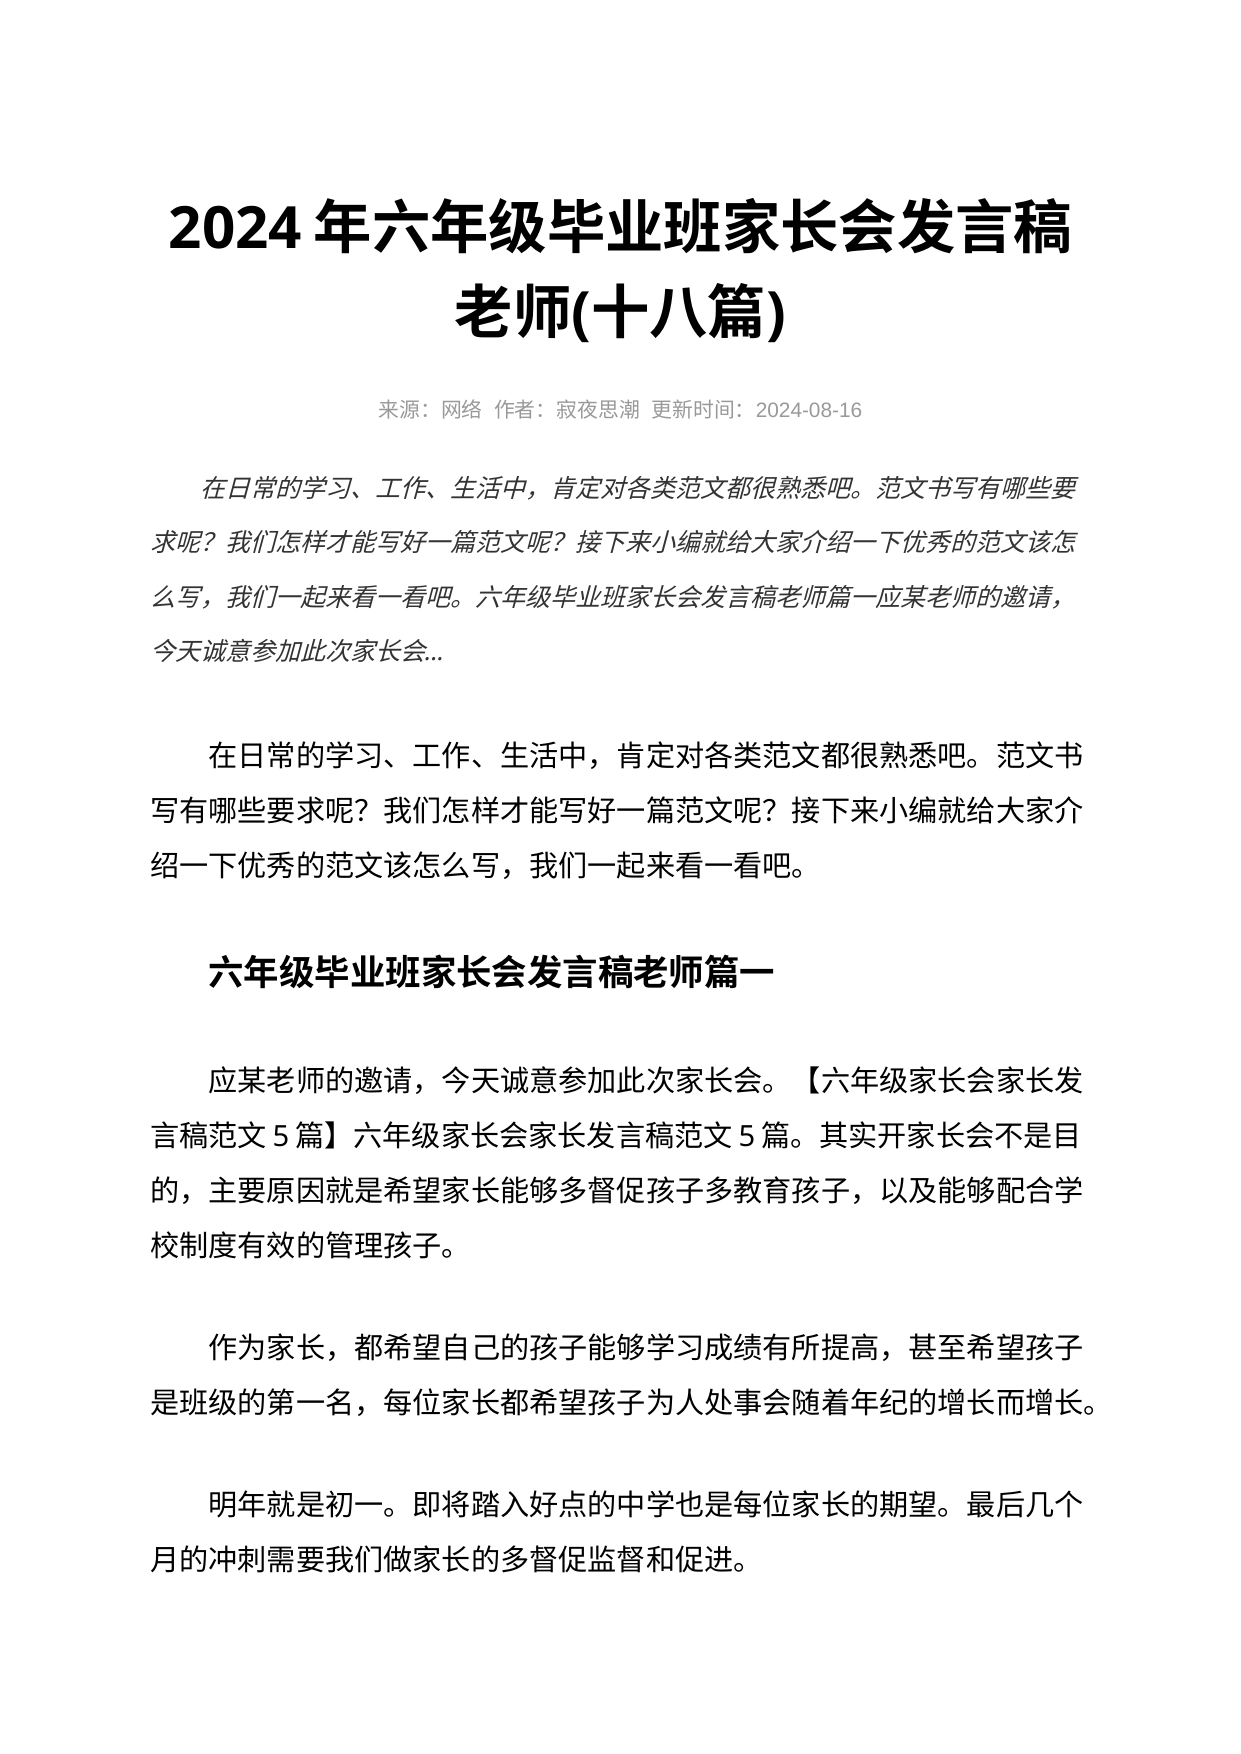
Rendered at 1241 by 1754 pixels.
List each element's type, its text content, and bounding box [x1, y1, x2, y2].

text 在日常的学习、工作、生活中，肯定对各类范文都很熟悉吧。范文书写有哪些要求呢？我们怎样才能写好一篇范文呢？接下来小编就给大家介绍一下优秀的范文该怎么写，我们一起来看一看吧。六年级毕业班家长会发言稿老师篇一应某老师的邀请，今天诚意参加此次家长会... [150, 468, 1090, 668]
subtitle 2024年六年级毕业班家长会发言稿老师(十八篇) [150, 181, 1090, 351]
text 应某老师的邀请，今天诚意参加此次家长会。【六年级家长会家长发言稿范文5篇】六年级家长会家长发言稿范文5篇。其实开家长会不是目的，主要原因就是希望家长能够多督促孩子多教育孩子，以及能够配合学校制度有效的管理孩子。 [150, 1058, 1090, 1265]
text 来源：网络 作者：寂夜思潮 更新时间：2024-08-16 [150, 398, 1090, 422]
text 在日常的学习、工作、生活中，肯定对各类范文都很熟悉吧。范文书写有哪些要求呢？我们怎样才能写好一篇范文呢？接下来小编就给大家介绍一下优秀的范文该怎么写，我们一起来看一看吧。 [150, 733, 1090, 885]
text 作为家长，都希望自己的孩子能够学习成绩有所提高，甚至希望孩子是班级的第一名，每位家长都希望孩子为人处事会随着年纪的增长而增长。 [150, 1324, 1090, 1422]
text 明年就是初一。即将踏入好点的中学也是每位家长的期望。最后几个月的冲刺需要我们做家长的多督促监督和促进。 [150, 1481, 1090, 1578]
text 六年级毕业班家长会发言稿老师篇一 [150, 944, 1090, 996]
